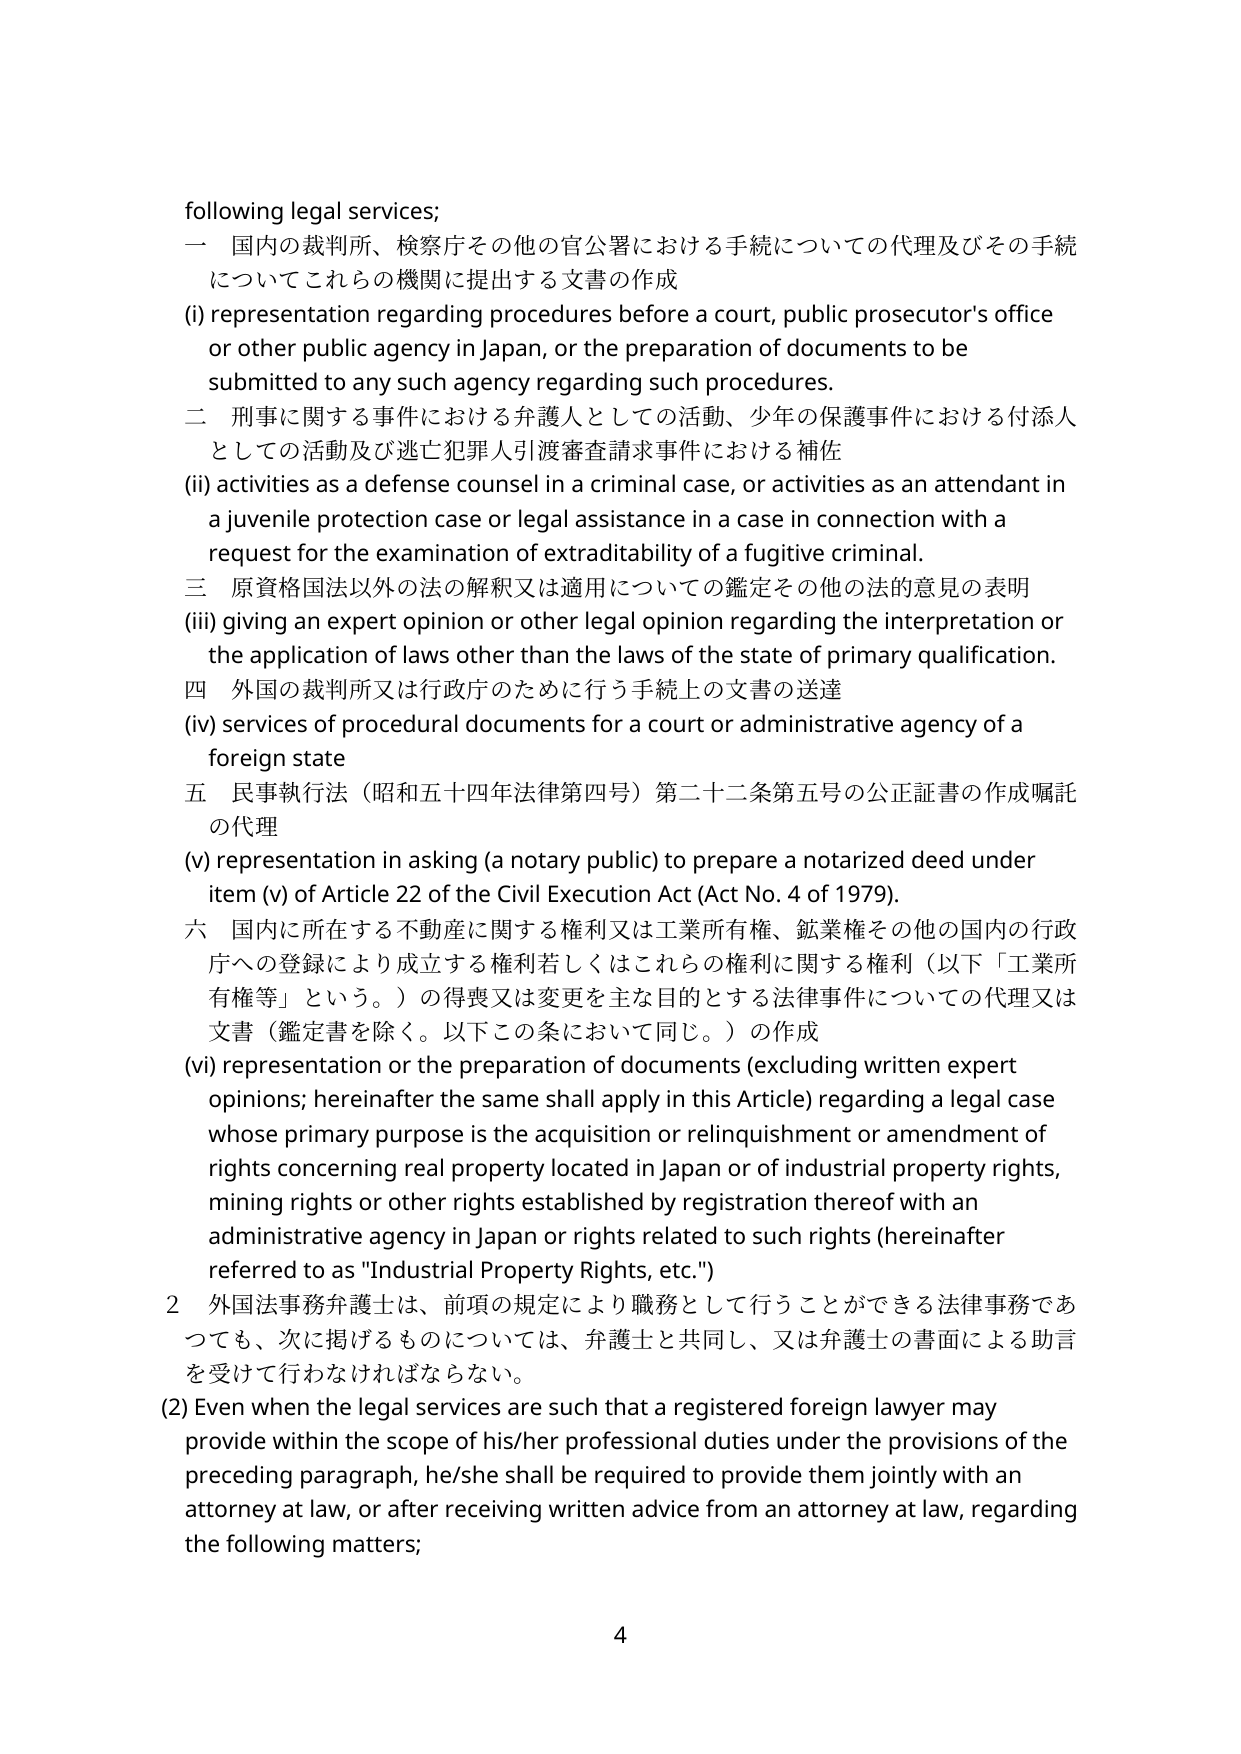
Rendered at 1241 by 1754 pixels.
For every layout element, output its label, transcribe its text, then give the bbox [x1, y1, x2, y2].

text (v) representation in asking (a notary public) to prepare a notarized deed under item (v) of Article 22 of the Civil Execution Act (Act No. 4 of 1979). [184, 843, 1079, 911]
text 四 外国の裁判所又は行政庁のために行う手続上の文書の送達 [184, 672, 1079, 706]
text 五 民事執行法（昭和五十四年法律第四号）第二十二条第五号の公正証書の作成嘱託の代理 [184, 774, 1079, 843]
text (iv) services of procedural documents for a court or administrative agency of a foreign state [184, 706, 1079, 774]
text (vi) representation or the preparation of documents (excluding written expert opinions; hereinafter the same shall apply in this Article) regarding a legal case whose primary purpose is the acquisition or relinquishment or amendment of rights concerning real property located in Japan or of industrial property rights, mining rights or other rights established by registration thereof with an administrative agency in Japan or rights related to such rights (hereinafter referred to as "Industrial Property Rights, etc.") [184, 1048, 1079, 1287]
text 六 国内に所在する不動産に関する権利又は工業所有権、鉱業権その他の国内の行政庁への登録により成立する権利若しくはこれらの権利に関する権利（以下「工業所有権等」という。）の得喪又は変更を主な目的とする法律事件についての代理又は文書（鑑定書を除く。以下この条において同じ。）の作成 [184, 911, 1079, 1048]
text (ii) activities as a defense counsel in a criminal case, or activities as an attendant in a juvenile protection case or legal assistance in a case in connection with a request for the examination of extraditability of a fugitive criminal. [184, 467, 1079, 569]
text 二 刑事に関する事件における弁護人としての活動、少年の保護事件における付添人としての活動及び逃亡犯罪人引渡審査請求事件における補佐 [184, 399, 1079, 467]
text (i) representation regarding procedures before a court, public prosecutor's office or other public agency in Japan, or the preparation of documents to be submitted to any such agency regarding such procedures. [184, 296, 1079, 399]
text 一 国内の裁判所、検察庁その他の官公署における手続についての代理及びその手続についてこれらの機関に提出する文書の作成 [184, 228, 1079, 296]
text (iii) giving an expert opinion or other legal opinion regarding the interpretation or the application of laws other than the laws of the state of primary qualification. [184, 604, 1079, 672]
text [161, 194, 1079, 228]
text ２ 外国法事務弁護士は、前項の規定により職務として行うことができる法律事務であつても、次に掲げるものについては、弁護士と共同し、又は弁護士の書面による助言を受けて行わなければならない。 [161, 1287, 1079, 1389]
text (2) Even when the legal services are such that a registered foreign lawyer may provide within the scope of his/her professional duties under the provisions of the preceding paragraph, he/she shall be required to provide them jointly with an attorney at law, or after receiving written advice from an attorney at law, regarding the following matters; [161, 1389, 1079, 1560]
text 三 原資格国法以外の法の解釈又は適用についての鑑定その他の法的意見の表明 [184, 569, 1079, 604]
